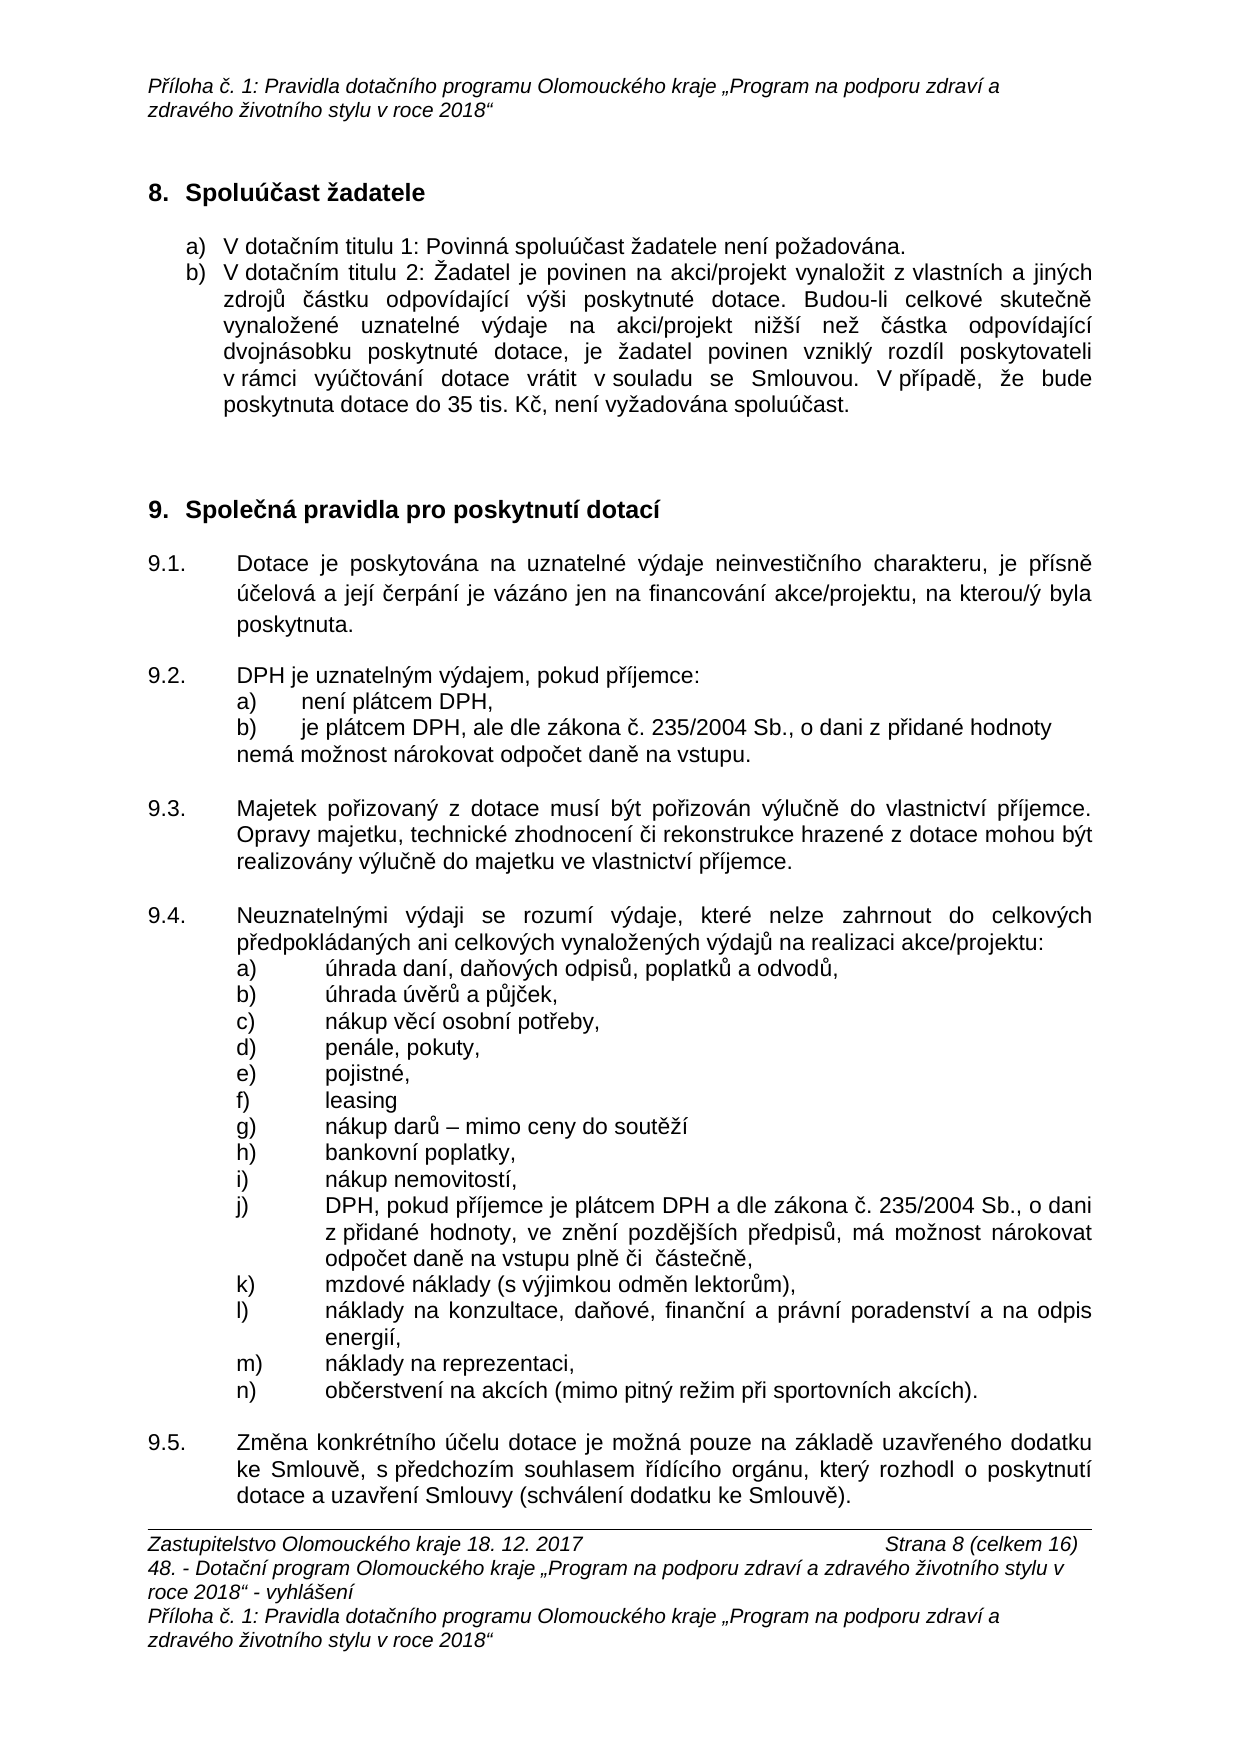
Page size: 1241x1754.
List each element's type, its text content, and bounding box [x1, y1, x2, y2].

list Společná pravidla pro poskytnutí dotací [148, 495, 1092, 524]
list Neuznatelnými výdaji se rozumí výdaje, které nelze zahrnout do celkových předpokládaných ani celkových vynaložených výdajů na realizaci akce/projektu: [148, 902, 1092, 955]
list Změna konkrétního účelu dotace je možná pouze na základě uzavřeného dodatku ke Smlouvě, s předchozím souhlasem řídícího orgánu, který rozhodl o poskytnutí dotace a uzavření Smlouvy (schválení dodatku ke Smlouvě). [148, 1429, 1092, 1508]
list V dotačním titulu 2: Žadatel je povinen na akci/projekt vynaložit z vlastních a jiných zdrojů částku odpovídající výši poskytnuté dotace. Budou-li celkové skutečně vynaložené uznatelné výdaje na akci/projekt nižší než částka odpovídající dvojnásobku poskytnuté dotace, je žadatel povinen vzniklý rozdíl poskytovateli v rámci vyúčtování dotace vrátit v souladu se Smlouvou. V případě, že bude poskytnuta dotace do 35 tis. Kč, není vyžadována spoluúčast. [186, 259, 1092, 417]
list bankovní poplatky, [236, 1139, 1092, 1166]
list náklady na konzultace, daňové, finanční a právní poradenství a na odpis energií, [236, 1297, 1092, 1350]
text a) není plátcem DPH, [236, 688, 1092, 714]
list nákup věcí osobní potřeby, [236, 1008, 1092, 1034]
list úhrada úvěrů a půjček, [236, 981, 1092, 1008]
list DPH je uznatelným výdajem, pokud příjemce: [148, 662, 1092, 688]
list Spoluúčast žadatele [148, 178, 1092, 207]
list pojistné, [236, 1060, 1092, 1087]
list DPH, pokud příjemce je plátcem DPH a dle zákona č. 235/2004 Sb., o dani z přidané hodnoty, ve znění pozdějších předpisů, má možnost nárokovat odpočet daně na vstupu plně či částečně, [236, 1192, 1092, 1271]
list nákup nemovitostí, [236, 1166, 1092, 1192]
list penále, pokuty, [236, 1034, 1092, 1060]
list nákup darů – mimo ceny do soutěží [236, 1113, 1092, 1139]
list leasing [236, 1087, 1092, 1113]
list Majetek pořizovaný z dotace musí být pořizován výlučně do vlastnictví příjemce. Opravy majetku, technické zhodnocení či rekonstrukce hrazené z dotace mohou být realizovány výlučně do majetku ve vlastnictví příjemce. [148, 795, 1092, 874]
list V dotačním titulu 1: Povinná spoluúčast žadatele není požadována. [186, 233, 1092, 259]
list Dotace je poskytována na uznatelné výdaje neinvestičního charakteru, je přísně účelová a její čerpání je vázáno jen na financování akce/projektu, na kterou/ý byla poskytnuta. [148, 550, 1092, 637]
list úhrada daní, daňových odpisů, poplatků a odvodů, [236, 955, 1092, 981]
list mzdové náklady (s výjimkou odměn lektorům), [236, 1271, 1092, 1297]
list náklady na reprezentaci, [236, 1350, 1092, 1377]
list občerstvení na akcích (mimo pitný režim při sportovních akcích). [236, 1377, 1092, 1403]
list b) je plátcem DPH, ale dle zákona č. 235/2004 Sb., o dani z přidané hodnoty nemá možnost nárokovat odpočet daně na vstupu. [236, 714, 1092, 767]
